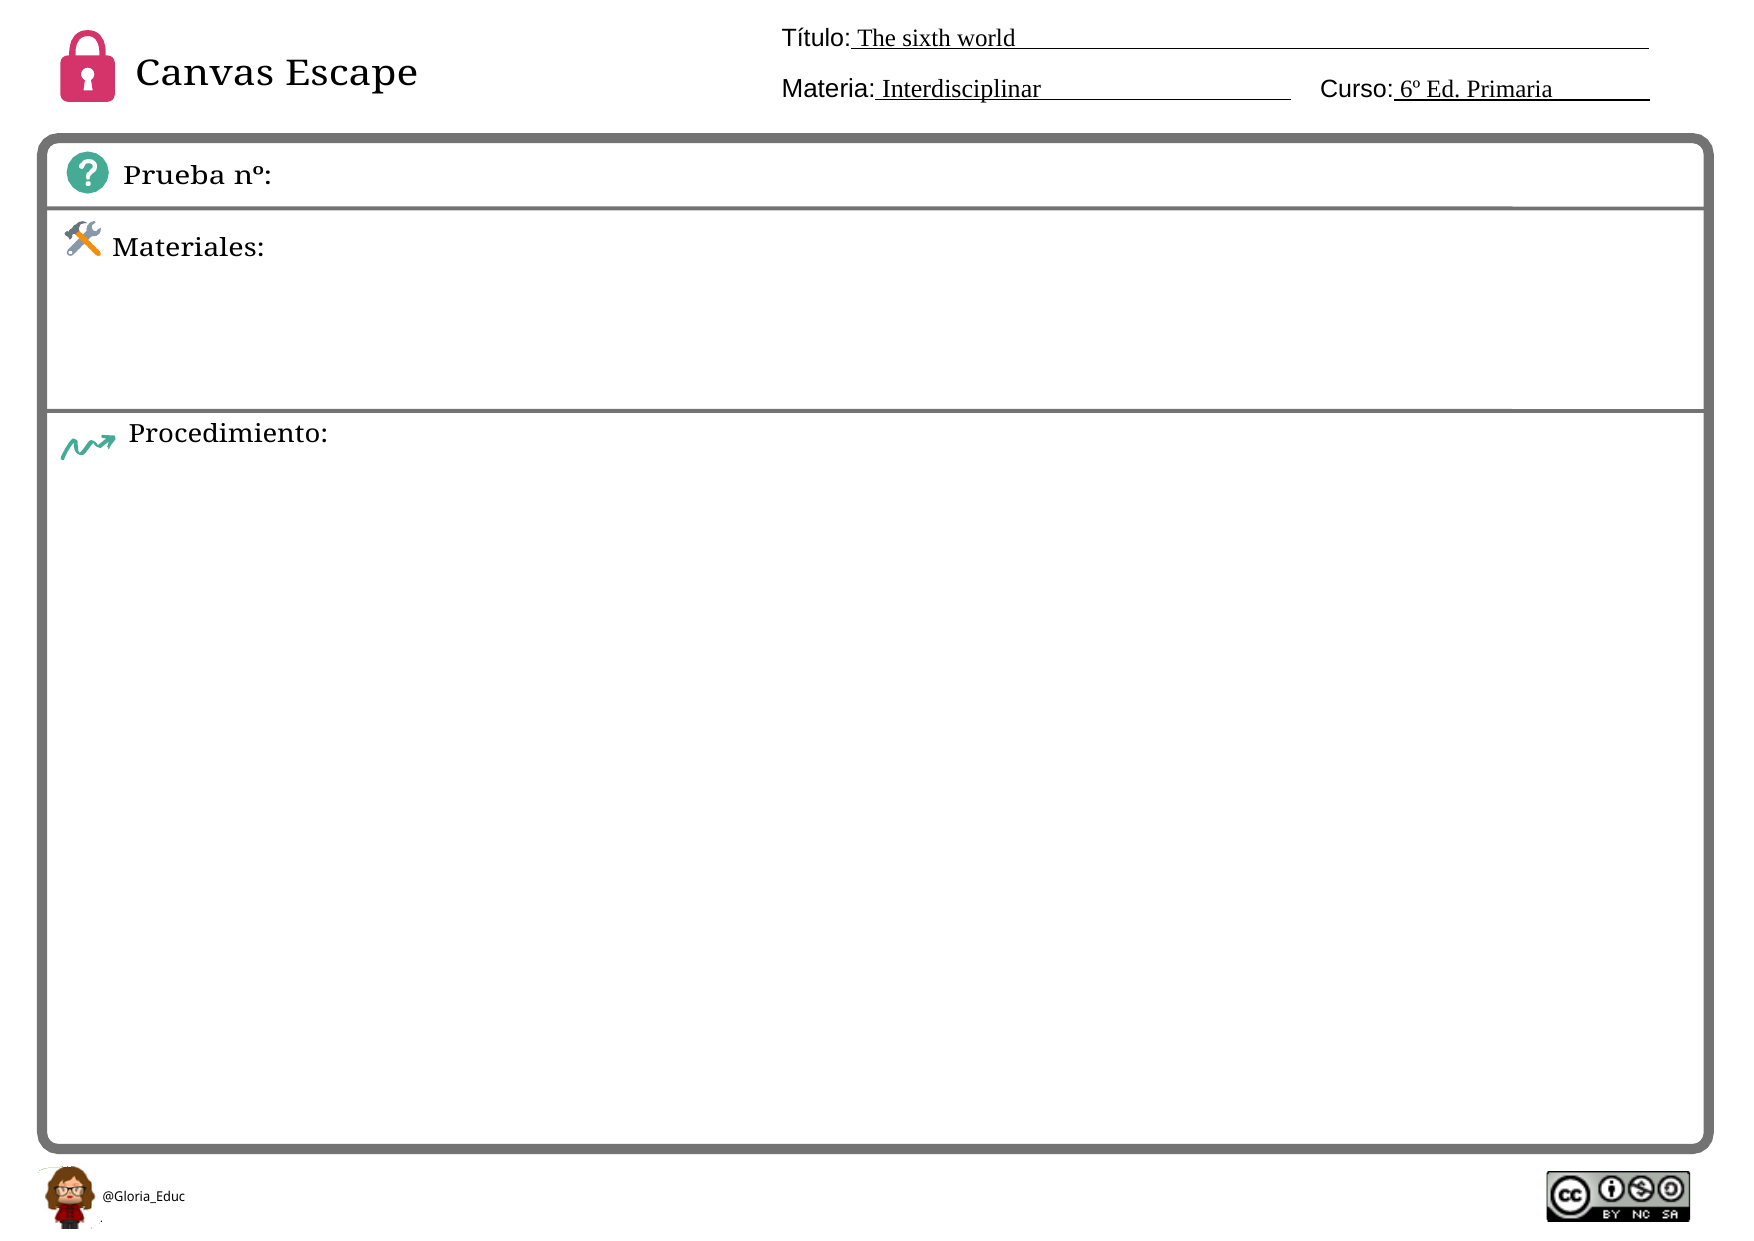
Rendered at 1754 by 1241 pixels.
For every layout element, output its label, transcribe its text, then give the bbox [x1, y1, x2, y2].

text Prueba nº: Materiales: [64, 158, 287, 263]
picture [37, 1164, 103, 1229]
picture [1546, 1171, 1691, 1222]
text Procedimiento: [128, 416, 1718, 450]
picture [64, 221, 101, 256]
